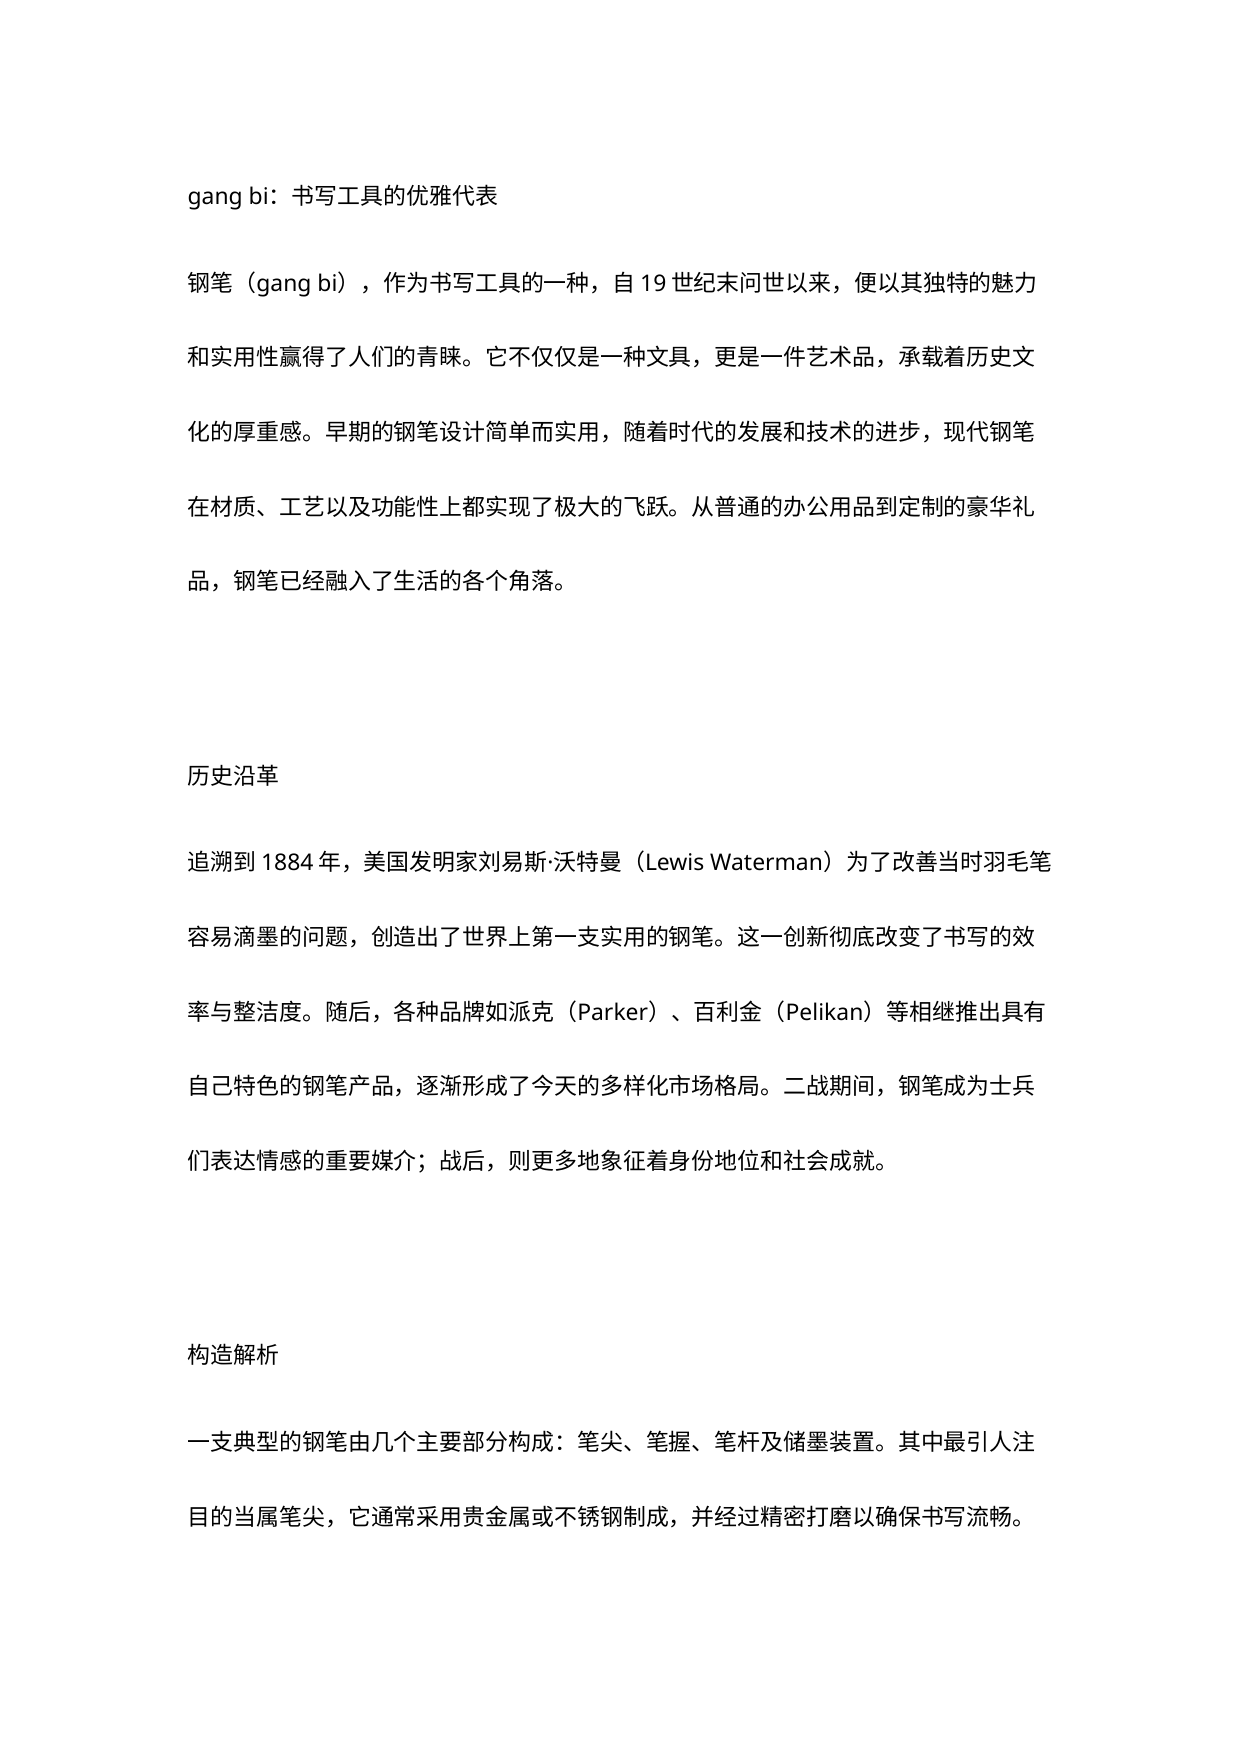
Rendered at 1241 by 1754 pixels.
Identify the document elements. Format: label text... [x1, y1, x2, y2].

text 追溯到1884年，美国发明家刘易斯·沃特曼（Lewis Waterman）为了改善当时羽毛笔容易滴墨的问题，创造出了世界上第一支实用的钢笔。这一创新彻底改变了书写的效率与整洁度。随后，各种品牌如派克（Parker）、百利金（Pelikan）等相继推出具有自己特色的钢笔产品，逐渐形成了今天的多样化市场格局。二战期间，钢笔成为士兵们表达情感的重要媒介；战后，则更多地象征着身份地位和社会成就。 [187, 828, 1053, 1192]
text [187, 1408, 1053, 1547]
text 构造解析 [187, 1321, 1053, 1386]
text gang bi：书写工具的优雅代表 [187, 162, 1053, 227]
text 历史沿革 [187, 742, 1053, 807]
text 钢笔（gang bi），作为书写工具的一种，自19世纪末问世以来，便以其独特的魅力和实用性赢得了人们的青睐。它不仅仅是一种文具，更是一件艺术品，承载着历史文化的厚重感。早期的钢笔设计简单而实用，随着时代的发展和技术的进步，现代钢笔在材质、工艺以及功能性上都实现了极大的飞跃。从普通的办公用品到定制的豪华礼品，钢笔已经融入了生活的各个角落。 [187, 249, 1053, 612]
